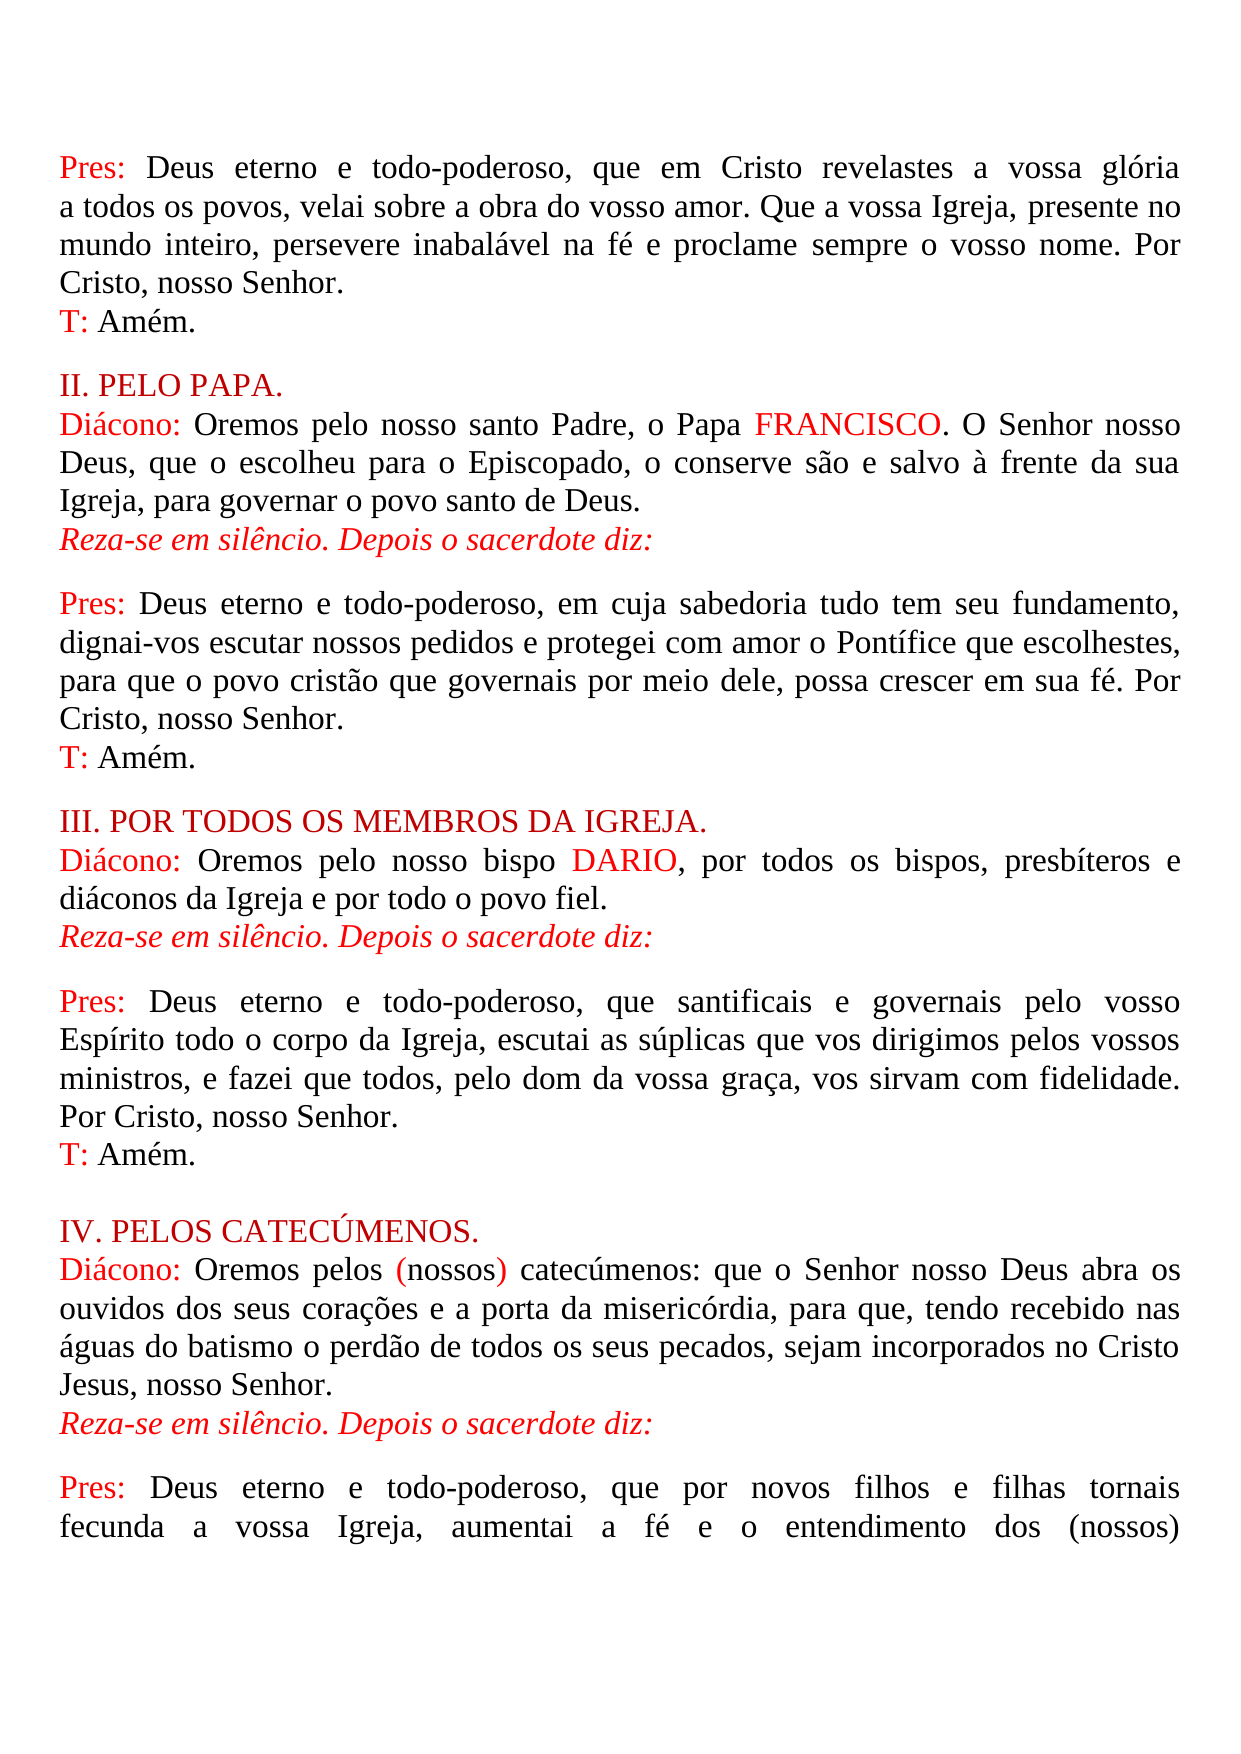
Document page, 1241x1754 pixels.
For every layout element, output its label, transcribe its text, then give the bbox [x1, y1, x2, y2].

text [59, 1468, 1181, 1544]
text III. POR TODOS OS MEMBROS DA IGREJA. [59, 802, 1181, 840]
text T: Amém. [59, 737, 1181, 775]
text Pres: Deus eterno e todo-poderoso, que em Cristo revelastes a vossa glória a todos os povos, velai sobre a obra do vosso amor. Que a vossa Igreja, presente no mundo inteiro, persevere inabalável na fé e proclame sempre o vosso nome. Por Cristo, nosso Senhor. [59, 148, 1181, 301]
text II. PELO PAPA. [59, 366, 1181, 404]
text Reza-se em silêncio. Depois o sacerdote diz: [59, 917, 1181, 955]
text T: Amém. [59, 1135, 1181, 1173]
text Pres: Deus eterno e todo-poderoso, que santificais e governais pelo vosso Espírito todo o corpo da Igreja, escutai as súplicas que vos dirigimos pelos vossos ministros, e fazei que todos, pelo dom da vossa graça, vos sirvam com fidelidade. Por Cristo, nosso Senhor. [59, 981, 1181, 1135]
text Diácono: Oremos pelos (nossos) catecúmenos: que o Senhor nosso Deus abra os ouvidos dos seus corações e a porta da misericórdia, para que, tendo recebido nas águas do batismo o perdão de todos os seus pecados, sejam incorporados no Cristo Jesus, nosso Senhor. [59, 1250, 1181, 1403]
text Reza-se em silêncio. Depois o sacerdote diz: [59, 1403, 1181, 1441]
text T: Amém. [59, 301, 1181, 339]
text Reza-se em silêncio. Depois o sacerdote diz: [59, 519, 1181, 557]
text Diácono: Oremos pelo nosso bispo DARIO, por todos os bispos, presbíteros e diáconos da Igreja e por todo o povo fiel. [59, 840, 1181, 917]
text IV. PELOS CATECÚMENOS. [59, 1173, 1181, 1250]
text Diácono: Oremos pelo nosso santo Padre, o Papa FRANCISCO. O Senhor nosso Deus, que o escolheu para o Episcopado, o conserve são e salvo à frente da sua Igreja, para governar o povo santo de Deus. [59, 404, 1181, 519]
text Pres: Deus eterno e todo-poderoso, em cuja sabedoria tudo tem seu fundamento, dignai-vos escutar nossos pedidos e protegei com amor o Pontífice que escolhestes, para que o povo cristão que governais por meio dele, possa crescer em sua fé. Por Cristo, nosso Senhor. [59, 584, 1181, 737]
